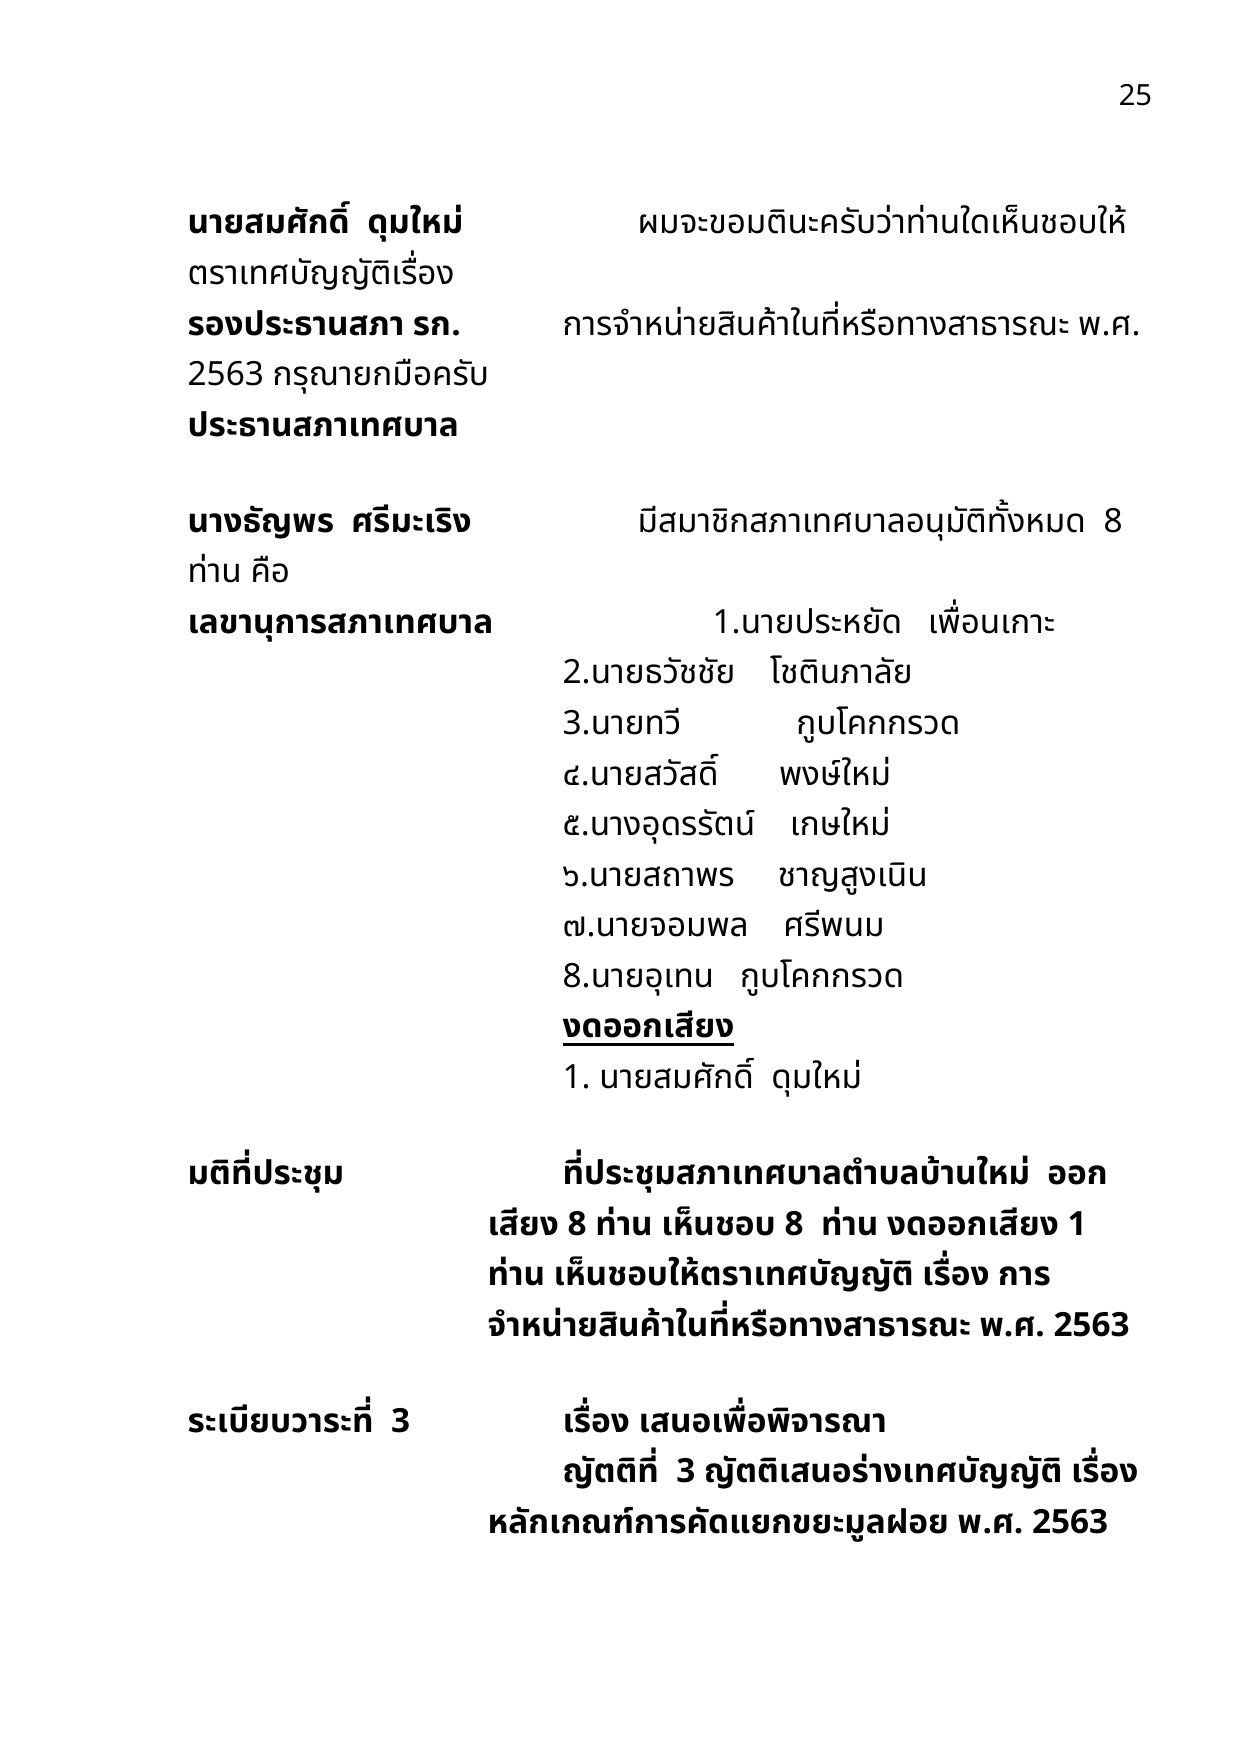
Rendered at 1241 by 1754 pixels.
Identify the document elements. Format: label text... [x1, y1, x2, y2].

text ๔.นายสวัสดิ์ พงษ์ใหม่ [187, 749, 1152, 800]
text 1. นายสมศักดิ์ ดุมใหม่ [187, 1053, 1152, 1103]
text ๖.นายสถาพร ชาญสูงเนิน [187, 851, 1152, 901]
text ญัตติที่ 3 ญัตติเสนอร่างเทศบัญญัติ เรื่อง หลักเกณฑ์การคัดแยกขยะมูลฝอย พ.ศ. 2563 [187, 1447, 1152, 1548]
text รองประธานสภา รก. การจำหน่ายสินค้าในที่หรือทางสาธารณะ พ.ศ. 2563 กรุณายกมือครับ [187, 299, 1152, 401]
text ๗.นายจอมพล ศรีพนม [187, 901, 1152, 952]
text 3.นายทวี กูบโคกกรวด [187, 699, 1152, 749]
text 8.นายอุเทน กูบโคกกรวด [187, 952, 1152, 1002]
text งดออกเสียง [187, 1002, 1152, 1053]
text มติที่ประชุม ที่ประชุมสภาเทศบาลตำบลบ้านใหม่ ออกเสียง 8 ท่าน เห็นชอบ 8 ท่าน งดออกเสียง 1 ท่าน เห็นชอบให้ตราเทศบัญญัติ เรื่อง การจำหน่ายสินค้าในที่หรือทางสาธารณะ พ.ศ. 2563 [187, 1149, 1152, 1351]
text 2.นายธวัชชัย โชตินภาลัย [187, 648, 1152, 699]
text นายสมศักดิ์ ดุมใหม่ ผมจะขอมตินะครับว่าท่านใดเห็นชอบให้ตราเทศบัญญัติเรื่อง [187, 198, 1152, 299]
text ๕.นางอุดรรัตน์ เกษใหม่ [187, 800, 1152, 851]
text ระเบียบวาระที่ 3 เรื่อง เสนอเพื่อพิจารณา [187, 1396, 1152, 1447]
text นางธัญพร ศรีมะเริง มีสมาชิกสภาเทศบาลอนุมัติทั้งหมด 8 ท่าน คือ [187, 496, 1152, 597]
text ประธานสภาเทศบาล [187, 401, 1152, 451]
text เลขานุการสภาเทศบาล 1.นายประหยัด เพื่อนเกาะ [187, 597, 1152, 648]
